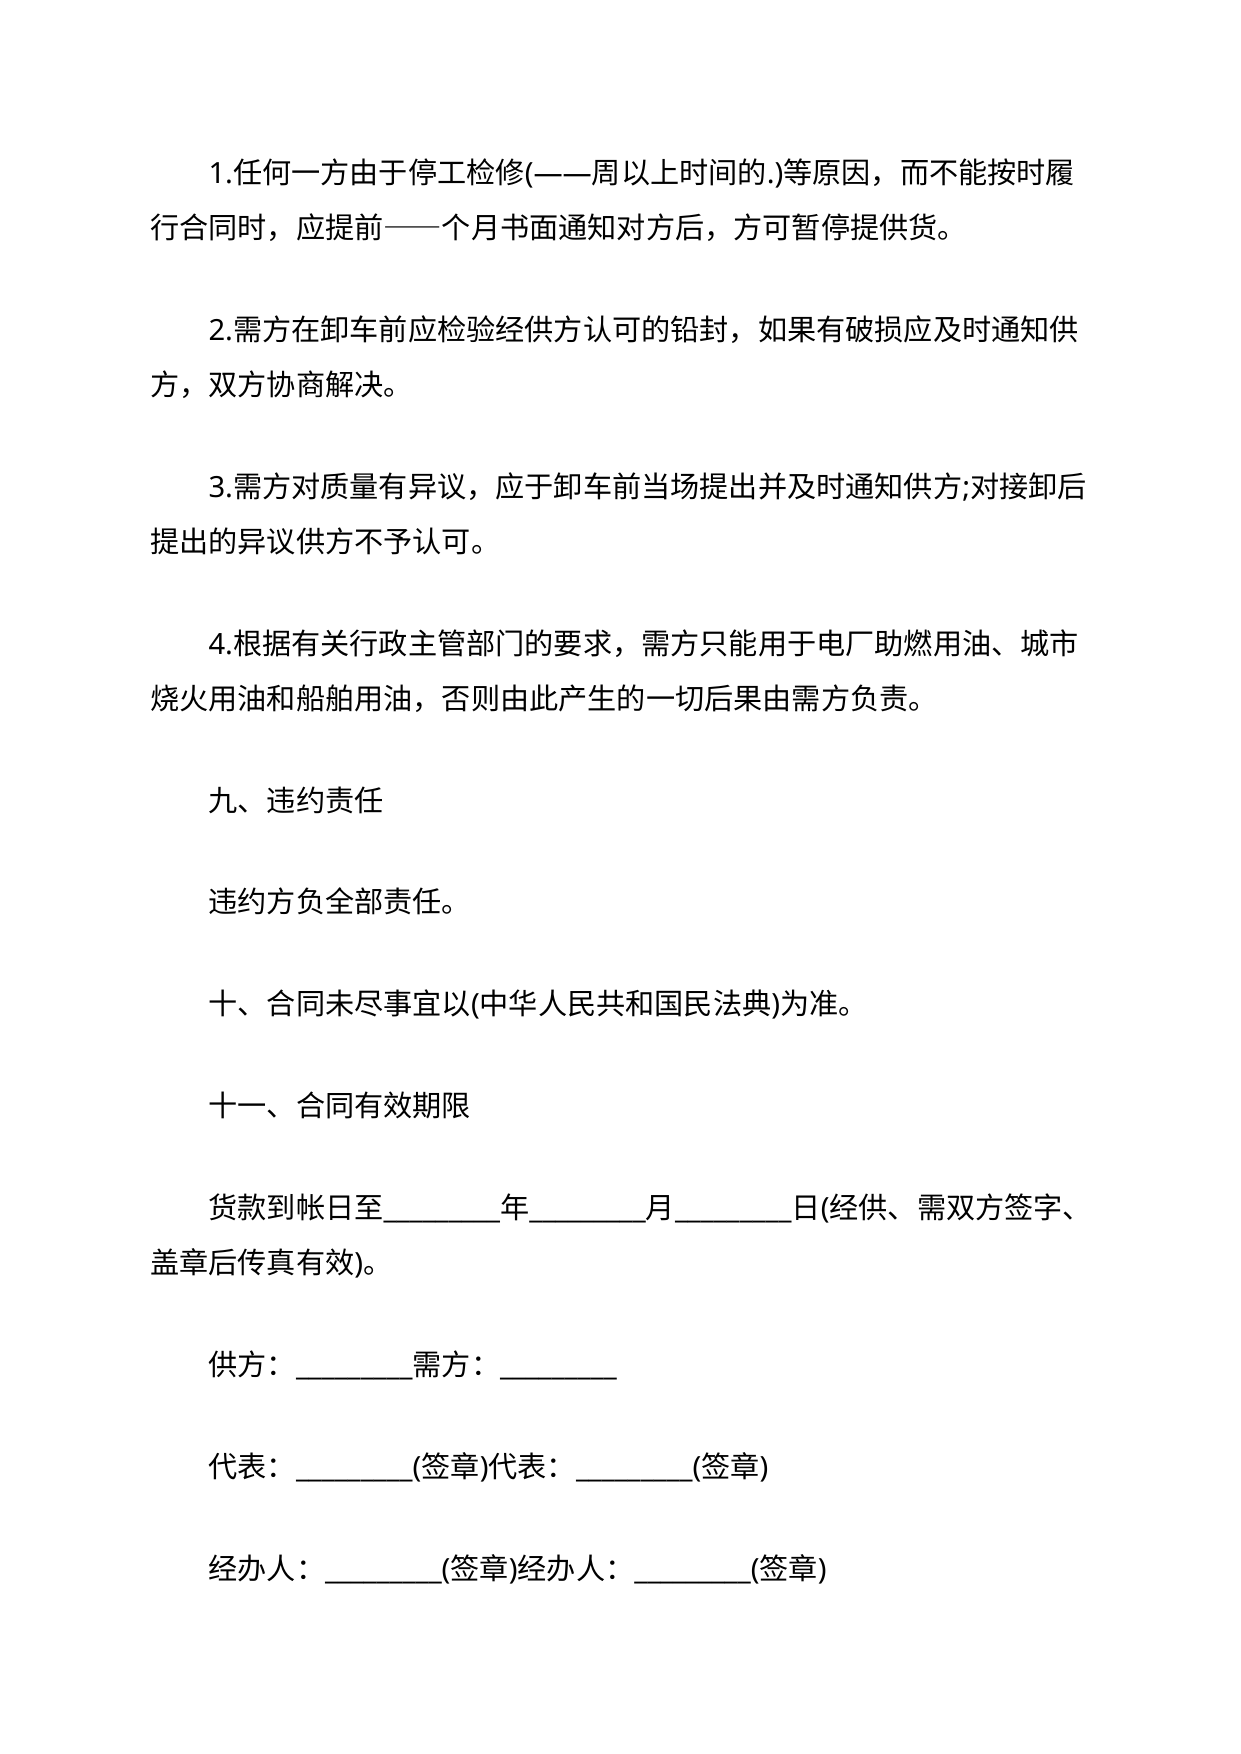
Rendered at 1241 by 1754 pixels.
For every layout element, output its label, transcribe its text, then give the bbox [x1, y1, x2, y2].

text 九、违约责任 [150, 777, 1090, 819]
text 货款到帐日至_________年_________月_________日(经供、需双方签字、盖章后传真有效)。 [150, 1184, 1090, 1282]
text 违约方负全部责任。 [150, 879, 1090, 921]
text 经办人：_________(签章)经办人：_________(签章) [150, 1545, 1090, 1588]
text 2.需方在卸车前应检验经供方认可的铅封，如果有破损应及时通知供方，双方协商解决。 [150, 307, 1090, 404]
text 代表：_________(签章)代表：_________(签章) [150, 1443, 1090, 1486]
text 1.任何一方由于停工检修(——周以上时间的.)等原因，而不能按时履行合同时，应提前——个月书面通知对方后，方可暂停提供货。 [150, 150, 1090, 247]
text 供方：_________需方：_________ [150, 1341, 1090, 1384]
text 3.需方对质量有异议，应于卸车前当场提出并及时通知供方;对接卸后提出的异议供方不予认可。 [150, 463, 1090, 561]
text 4.根据有关行政主管部门的要求，需方只能用于电厂助燃用油、城市烧火用油和船舶用油，否则由此产生的一切后果由需方负责。 [150, 620, 1090, 718]
text 十一、合同有效期限 [150, 1083, 1090, 1125]
text 十、合同未尽事宜以(中华人民共和国民法典)为准。 [150, 981, 1090, 1023]
